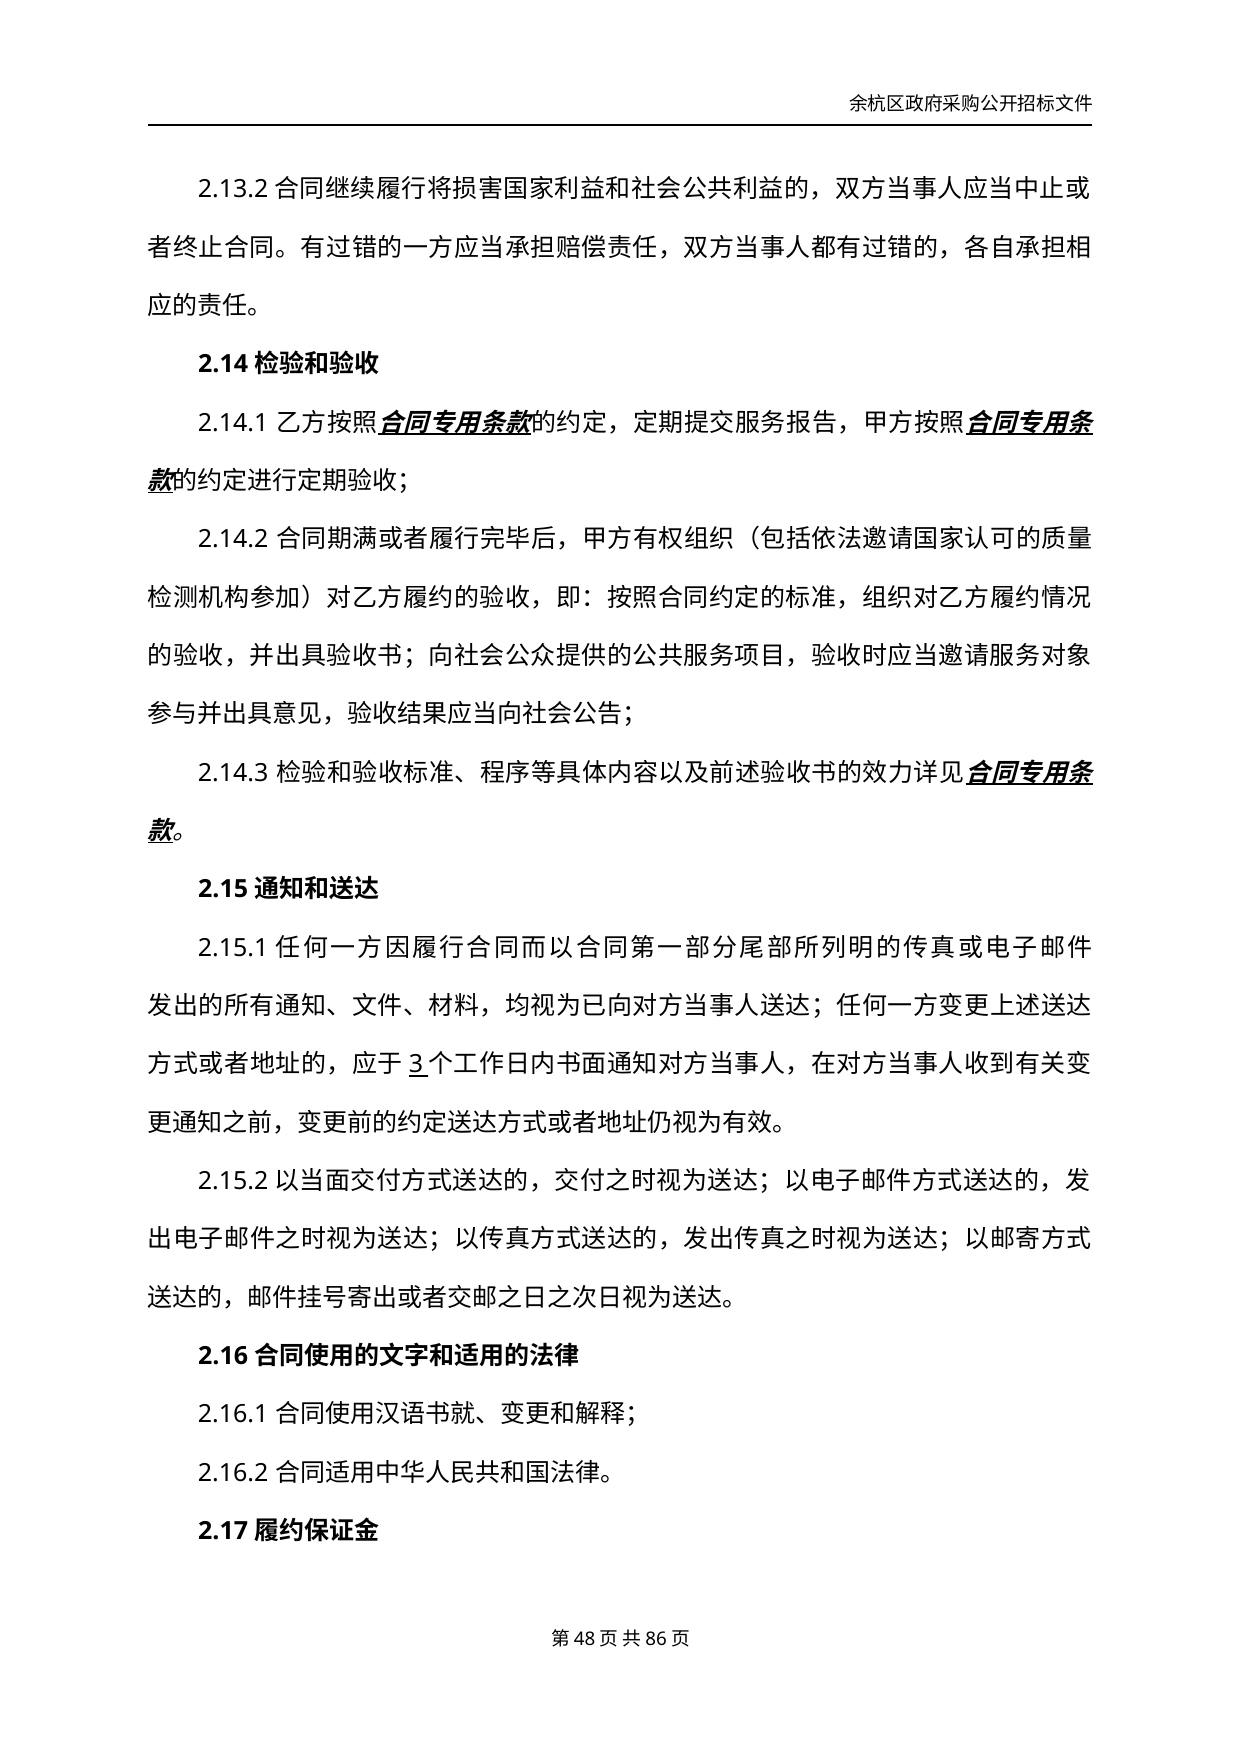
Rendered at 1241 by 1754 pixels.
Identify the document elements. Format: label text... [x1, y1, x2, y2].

text 2.16.1 合同使用汉语书就、变更和解释； [148, 1376, 1092, 1434]
text 2.16.2 合同适用中华人民共和国法律。 [148, 1434, 1092, 1493]
text 2.15.2以当面交付方式送达的，交付之时视为送达；以电子邮件方式送达的，发出电子邮件之时视为送达；以传真方式送达的，发出传真之时视为送达；以邮寄方式送达的，邮件挂号寄出或者交邮之日之次日视为送达。 [148, 1143, 1092, 1318]
text 2.14.2 合同期满或者履行完毕后，甲方有权组织（包括依法邀请国家认可的质量检测机构参加）对乙方履约的验收，即：按照合同约定的标准，组织对乙方履约情况的验收，并出具验收书；向社会公众提供的公共服务项目，验收时应当邀请服务对象参与并出具意见，验收结果应当向社会公告； [148, 501, 1092, 734]
text 2.15 通知和送达 [148, 851, 1092, 909]
text 2.17 履约保证金 [148, 1493, 1092, 1551]
text 2.13.2合同继续履行将损害国家利益和社会公共利益的，双方当事人应当中止或者终止合同。有过错的一方应当承担赔偿责任，双方当事人都有过错的，各自承担相应的责任。 [148, 151, 1092, 326]
text 2.14.3 检验和验收标准、程序等具体内容以及前述验收书的效力详见合同专用条款。 [148, 734, 1092, 851]
text 2.15.1任何一方因履行合同而以合同第一部分尾部所列明的传真或电子邮件 发出的所有通知、文件、材料，均视为已向对方当事人送达；任何一方变更上述送达方式或者地址的，应于3个工作日内书面通知对方当事人，在对方当事人收到有关变更通知之前，变更前的约定送达方式或者地址仍视为有效。 [148, 909, 1092, 1143]
text 2.16 合同使用的文字和适用的法律 [148, 1318, 1092, 1376]
text 2.14.1 乙方按照合同专用条款的约定，定期提交服务报告，甲方按照合同专用条款的约定进行定期验收； [148, 384, 1092, 501]
text 2.14 检验和验收 [148, 326, 1092, 384]
